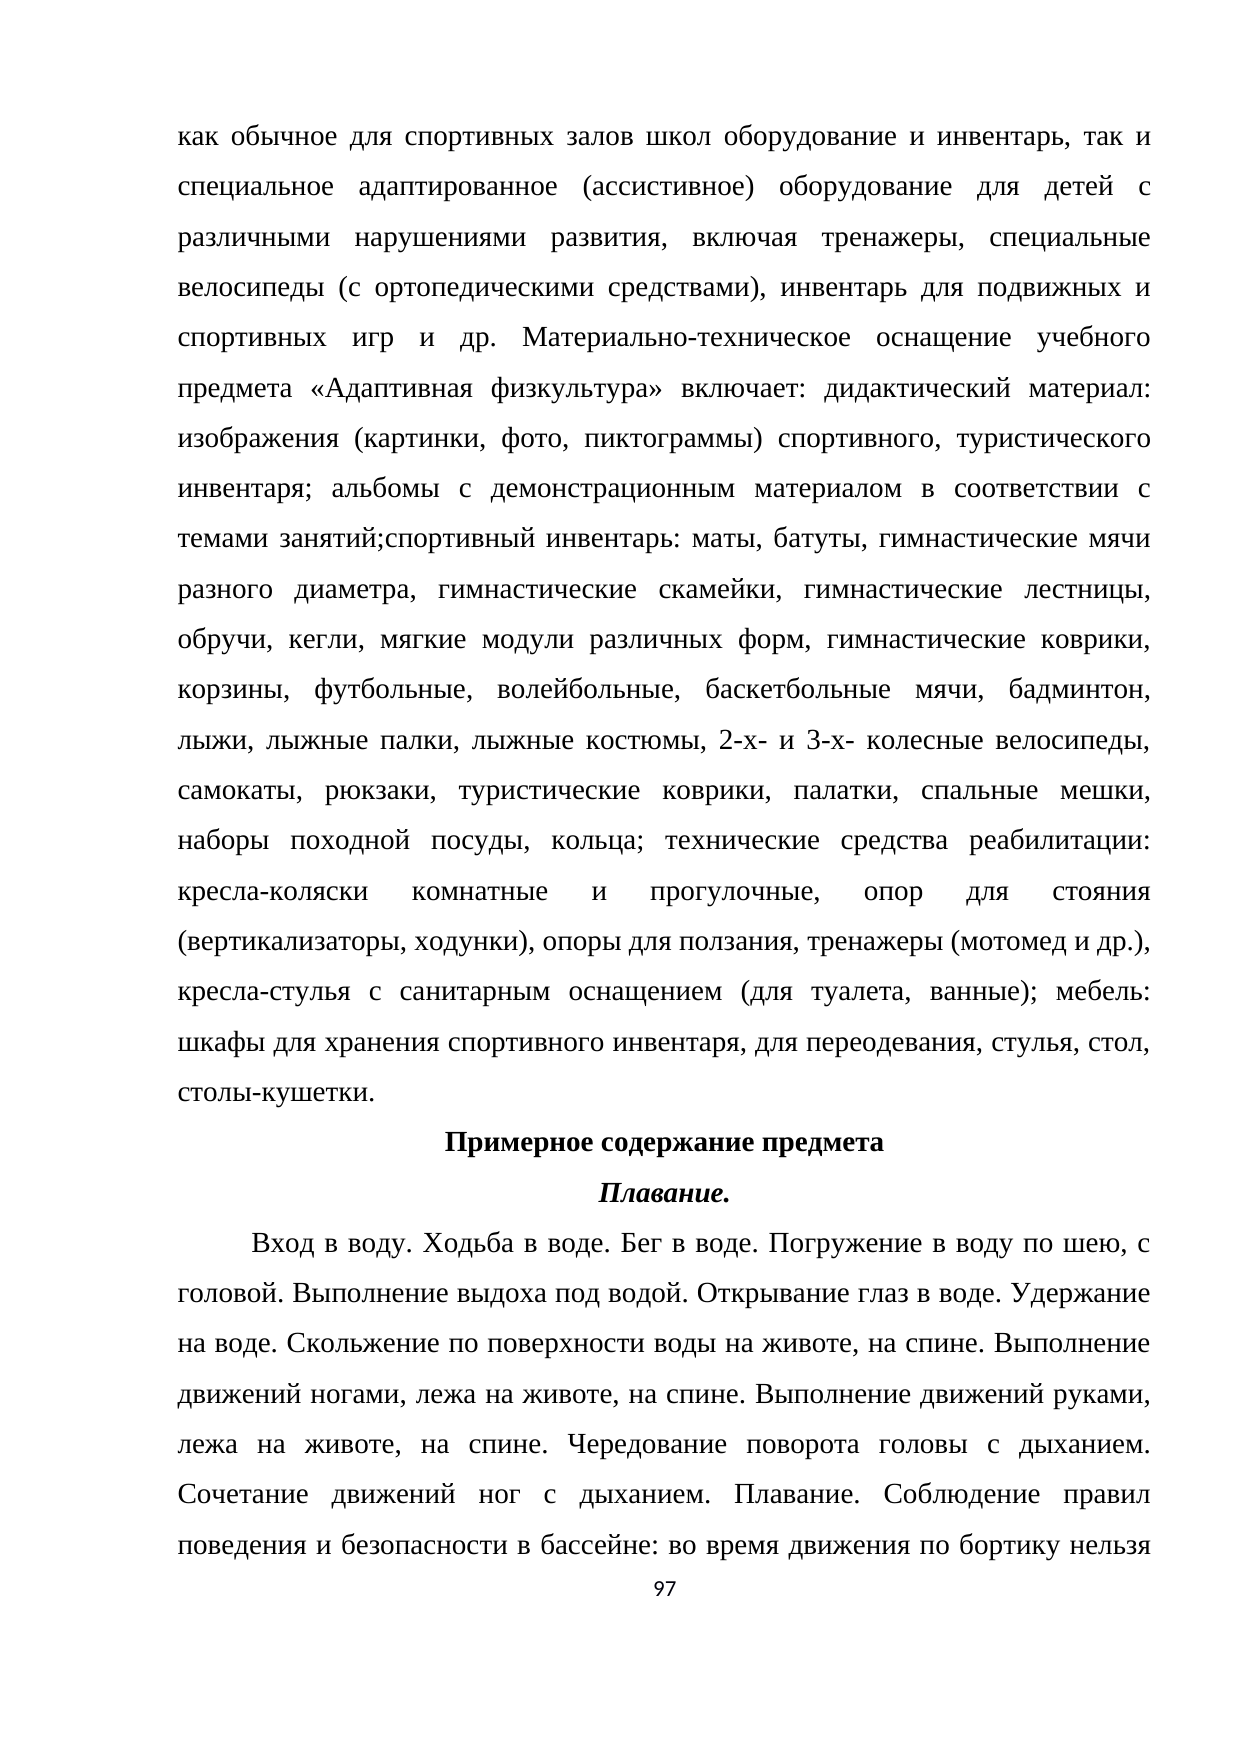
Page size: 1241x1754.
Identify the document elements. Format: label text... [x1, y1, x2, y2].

text Примерное содержание предмета [177, 1124, 1152, 1158]
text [177, 1225, 1152, 1560]
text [177, 118, 1152, 1108]
text Плавание. [177, 1175, 1152, 1208]
